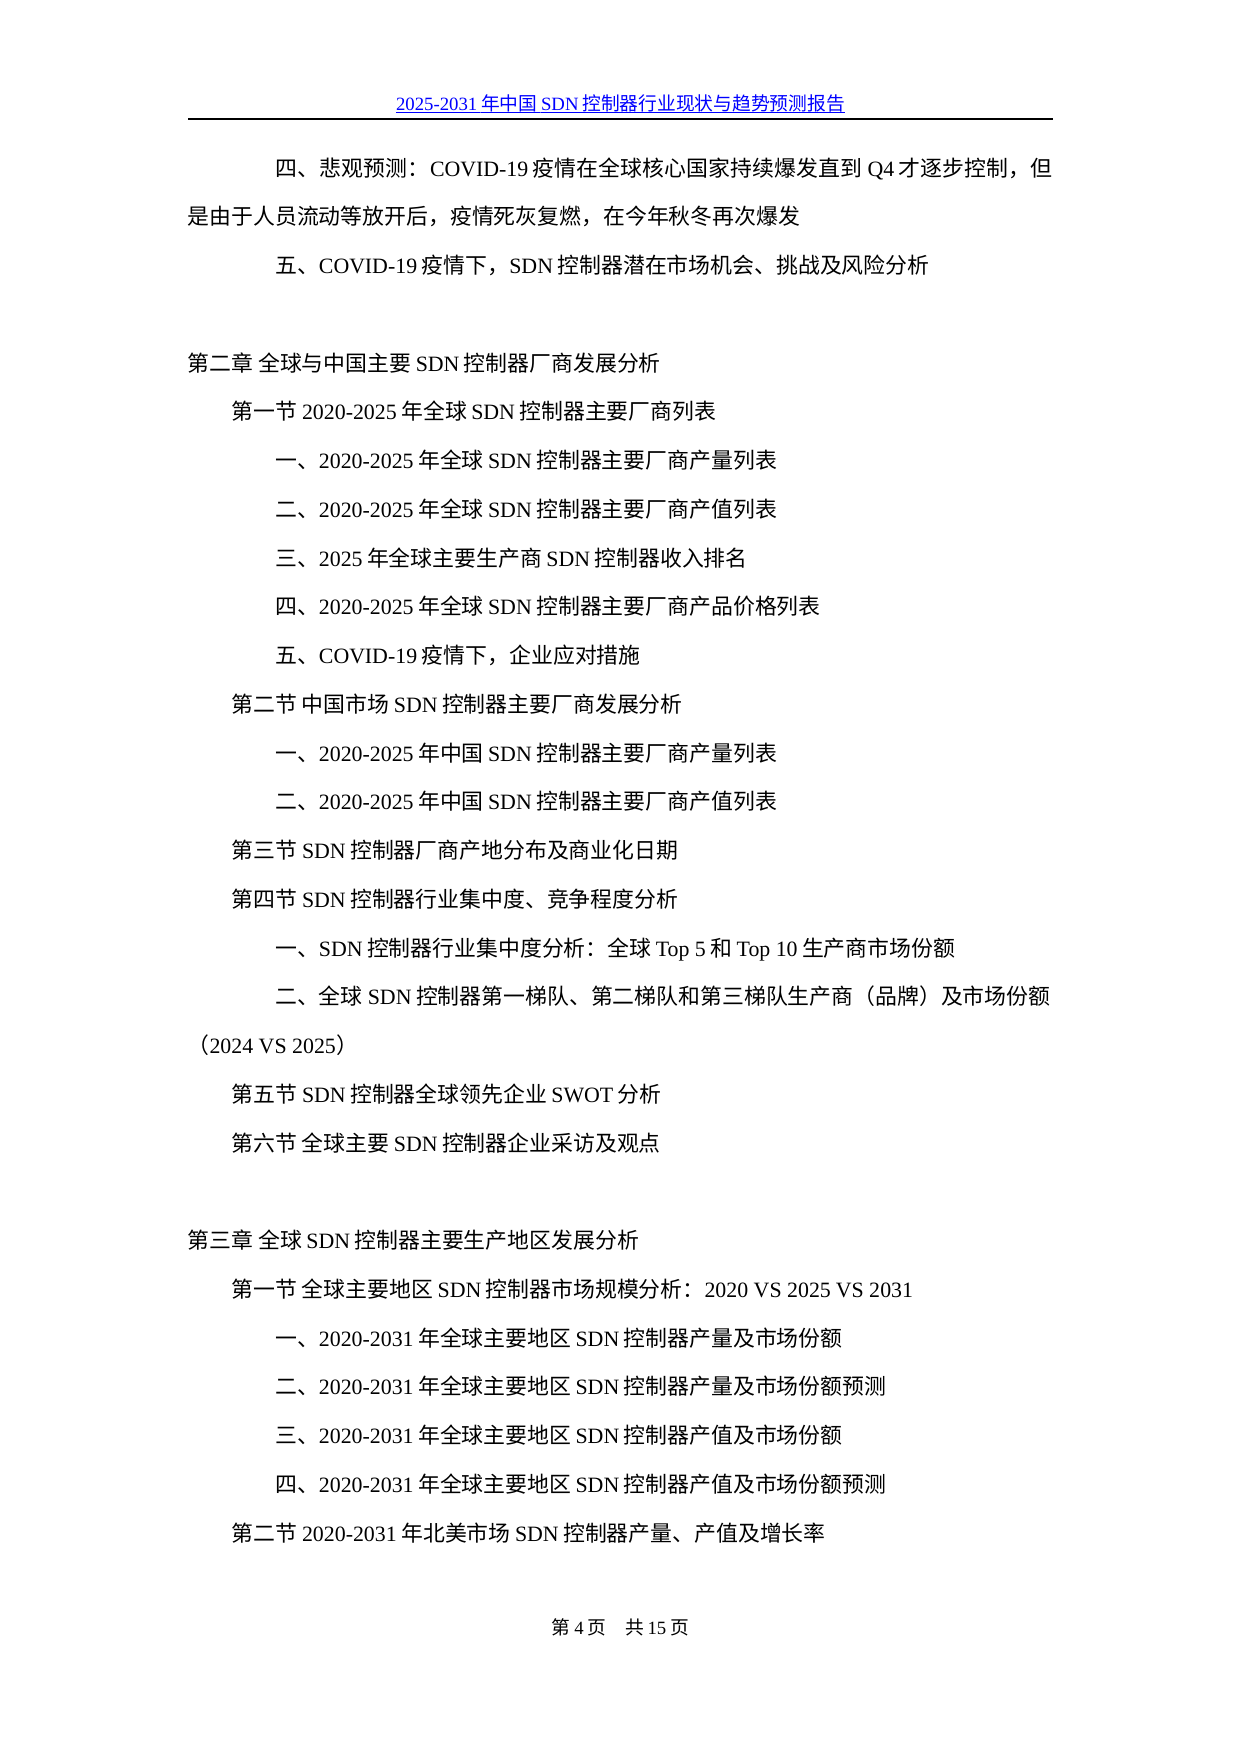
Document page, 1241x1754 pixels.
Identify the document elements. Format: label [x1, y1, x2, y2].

text [187, 150, 1053, 1548]
